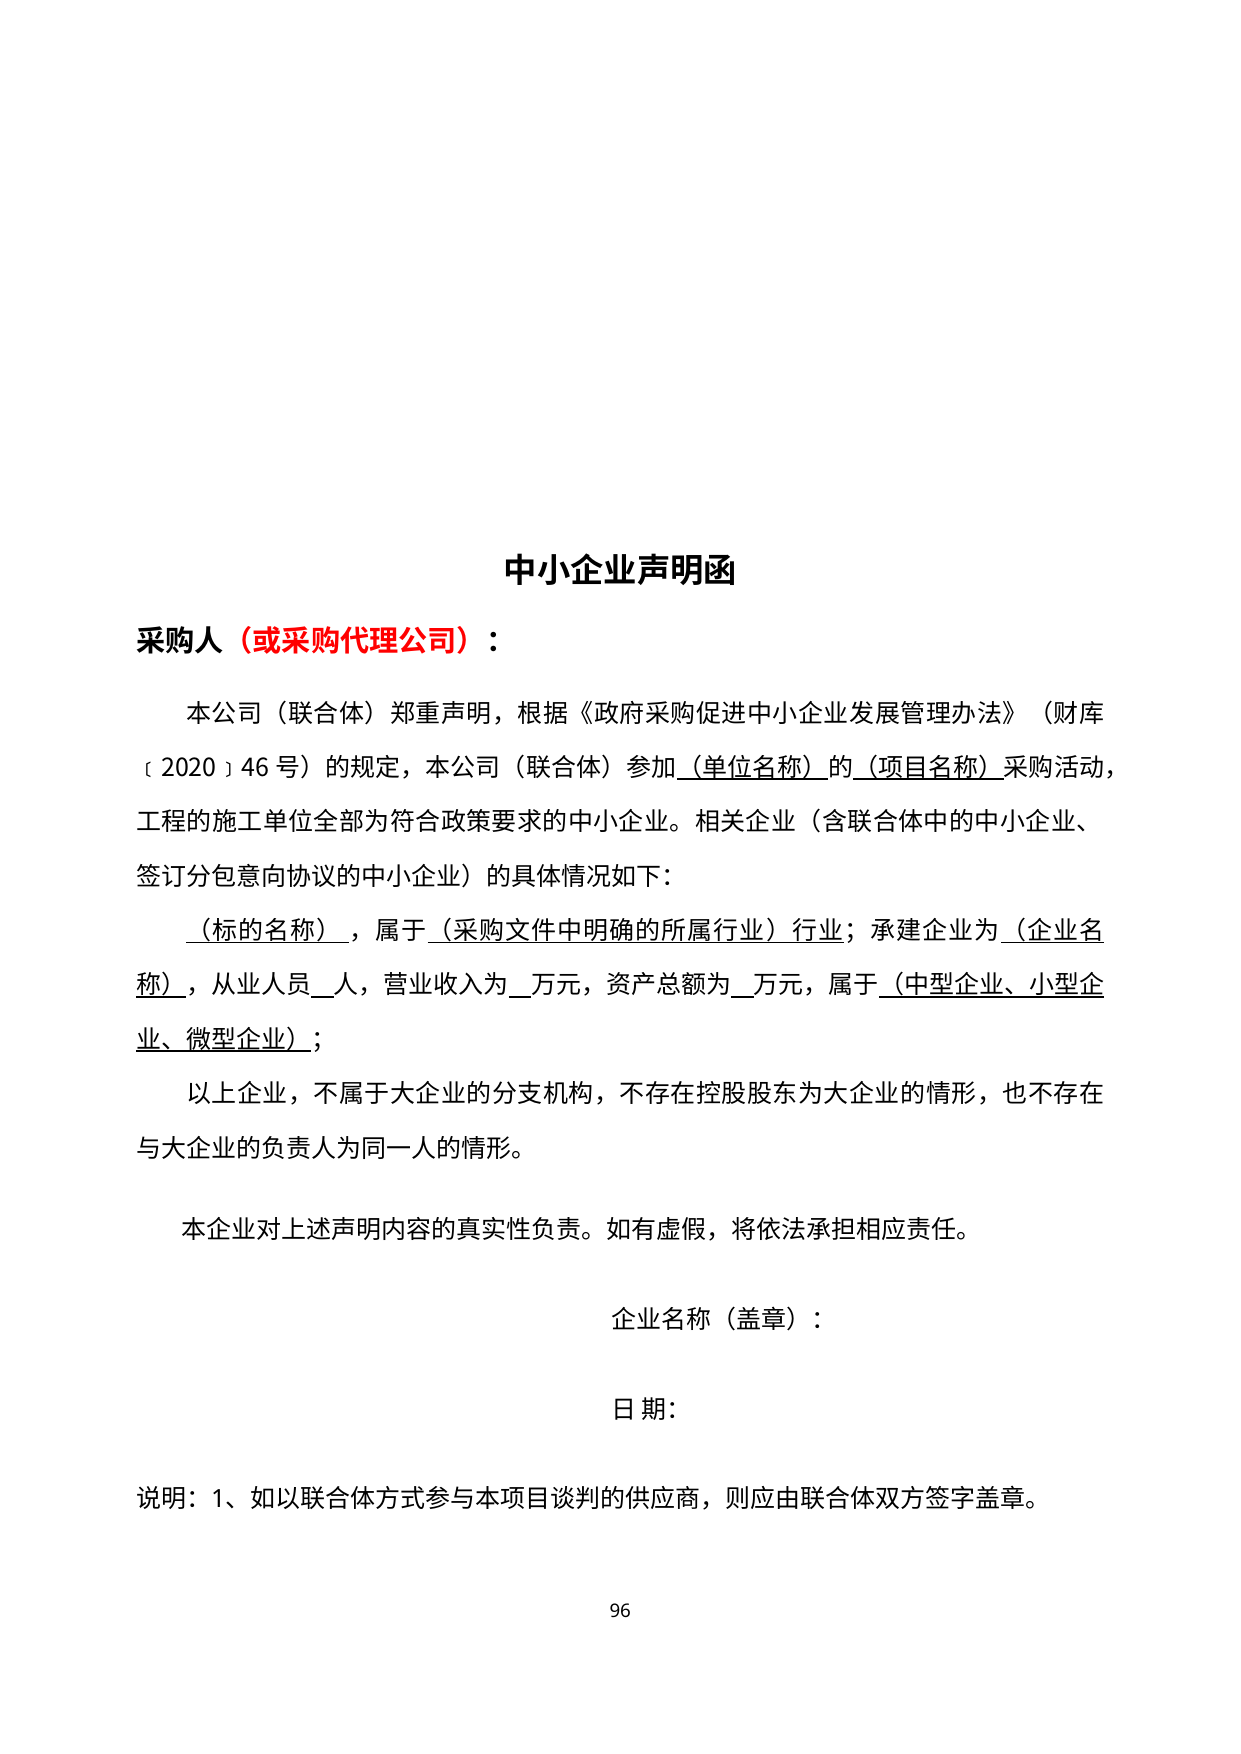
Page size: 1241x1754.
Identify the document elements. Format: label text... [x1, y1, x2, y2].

text 本公司（联合体）郑重声明，根据《政府采购促进中小企业发展管理办法》（财库﹝2020﹞46 号）的规定，本公司（联合体）参加（单位名称）的（项目名称）采购活动，工程的施工单位全部为符合政策要求的中小企业。相关企业（含联合体中的中小企业、签订分包意向协议的中小企业）的具体情况如下： [136, 693, 1104, 892]
text （标的名称） ，属于（采购文件中明确的所属行业）行业；承建企业为（企业名称），从业人员 人，营业收入为 万元，资产总额为 万元，属于（中型企业、小型企业、微型企业）； [136, 911, 1104, 1056]
text 以上企业，不属于大企业的分支机构，不存在控股股东为大企业的情形，也不存在与大企业的负责人为同一人的情形。 [136, 1074, 1104, 1164]
list 日 期： [136, 1389, 1104, 1425]
text 中小企业声明函 [136, 544, 1104, 592]
list 企业名称（盖章）： [136, 1299, 1104, 1336]
text 说明：1、如以联合体方式参与本项目谈判的供应商，则应由联合体双方签字盖章。 [136, 1479, 1104, 1515]
list 本企业对上述声明内容的真实性负责。如有虚假，将依法承担相应责任。 [182, 1209, 1104, 1246]
text 采购人（或采购代理公司）： [136, 617, 1104, 659]
